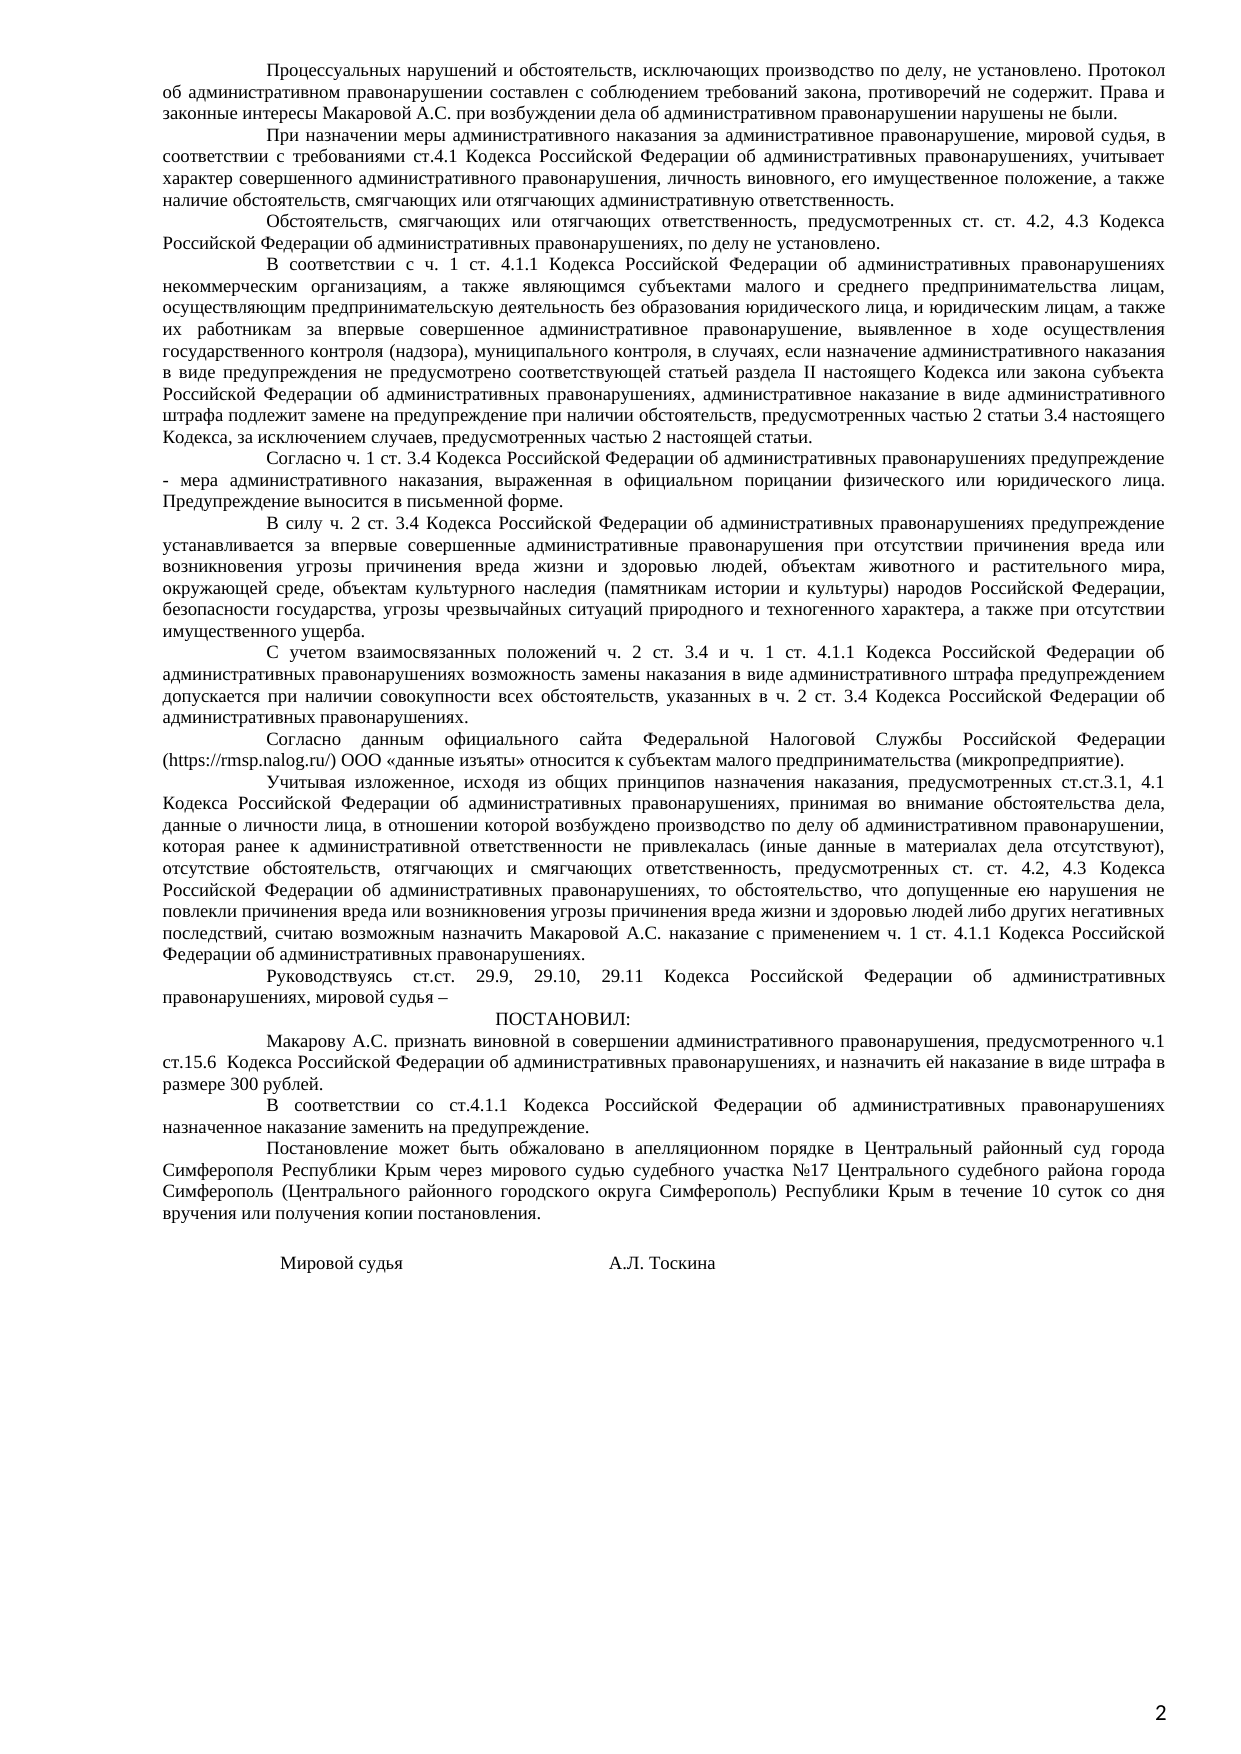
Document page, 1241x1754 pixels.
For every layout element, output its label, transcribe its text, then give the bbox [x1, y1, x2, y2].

text ПОСТАНОВИЛ: [162, 1008, 1167, 1029]
text Макарову А.С. признать виновной в совершении административного правонарушения, предусмотренного ч.1 ст.15.6 Кодекса Российской Федерации об административных правонарушениях, и назначить ей наказание в виде штрафа в размере 300 рублей. [162, 1029, 1167, 1094]
text При назначении меры административного наказания за административное правонарушение, мировой судья, в соответствии с требованиями ст.4.1 Кодекса Российской Федерации об административных правонарушениях, учитывает характер совершенного административного правонарушения, личность виновного, его имущественное положение, а также наличие обстоятельств, смягчающих или отягчающих административную ответственность. [162, 124, 1167, 210]
text Учитывая изложенное, исходя из общих принципов назначения наказания, предусмотренных ст.ст.3.1, 4.1 Кодекса Российской Федерации об административных правонарушениях, принимая во внимание обстоятельства дела, данные о личности лица, в отношении которой возбуждено производство по делу об административном правонарушении, которая ранее к административной ответственности не привлекалась (иные данные в материалах дела отсутствуют), отсутствие обстоятельств, отягчающих и смягчающих ответственность, предусмотренных ст. ст. 4.2, 4.3 Кодекса Российской Федерации об административных правонарушениях, то обстоятельство, что допущенные ею нарушения не повлекли причинения вреда или возникновения угрозы причинения вреда жизни и здоровью людей либо других негативных последствий, считаю возможным назначить Макаровой А.С. наказание с применением ч. 1 ст. 4.1.1 Кодекса Российской Федерации об административных правонарушениях. [162, 771, 1167, 965]
text Процессуальных нарушений и обстоятельств, исключающих производство по делу, не установлено. Протокол об административном правонарушении составлен с соблюдением требований закона, противоречий не содержит. Права и законные интересы Макаровой А.С. при возбуждении дела об административном правонарушении нарушены не были. [162, 59, 1167, 124]
text Руководствуясь ст.ст. 29.9, 29.10, 29.11 Кодекса Российской Федерации об административных правонарушениях, мировой судья – [162, 965, 1167, 1008]
text В соответствии со ст.4.1.1 Кодекса Российской Федерации об административных правонарушениях назначенное наказание заменить на предупреждение. [162, 1094, 1167, 1137]
text Постановление может быть обжаловано в апелляционном порядке в Центральный районный суд города Симферополя Республики Крым через мирового судью судебного участка №17 Центрального судебного района города Симферополь (Центрального районного городского округа Симферополь) Республики Крым в течение 10 суток со дня вручения или получения копии постановления. [162, 1137, 1167, 1223]
text Обстоятельств, смягчающих или отягчающих ответственность, предусмотренных ст. ст. 4.2, 4.3 Кодекса Российской Федерации об административных правонарушениях, по делу не установлено. [162, 210, 1167, 253]
text В соответствии с ч. 1 ст. 4.1.1 Кодекса Российской Федерации об административных правонарушениях некоммерческим организациям, а также являющимся субъектами малого и среднего предпринимательства лицам, осуществляющим предпринимательскую деятельность без образования юридического лица, и юридическим лицам, а также их работникам за впервые совершенное административное правонарушение, выявленное в ходе осуществления государственного контроля (надзора), муниципального контроля, в случаях, если назначение административного наказания в виде предупреждения не предусмотрено соответствующей статьей раздела II настоящего Кодекса или закона субъекта Российской Федерации об административных правонарушениях, административное наказание в виде административного штрафа подлежит замене на предупреждение при наличии обстоятельств, предусмотренных частью 2 статьи 3.4 настоящего Кодекса, за исключением случаев, предусмотренных частью 2 настоящей статьи. [162, 253, 1167, 447]
text С учетом взаимосвязанных положений ч. 2 ст. 3.4 и ч. 1 ст. 4.1.1 Кодекса Российской Федерации об административных правонарушениях возможность замены наказания в виде административного штрафа предупреждением допускается при наличии совокупности всех обстоятельств, указанных в ч. 2 ст. 3.4 Кодекса Российской Федерации об административных правонарушениях. [162, 641, 1167, 728]
text Мировой судья А.Л. Тоскина [162, 1252, 1167, 1273]
text Согласно ч. 1 ст. 3.4 Кодекса Российской Федерации об административных правонарушениях предупреждение - мера административного наказания, выраженная в официальном порицании физического или юридического лица. Предупреждение выносится в письменной форме. [162, 447, 1167, 512]
text Согласно данным официального сайта Федеральной Налоговой Службы Российской Федерации (https://rmsp.nalog.ru/) ООО «данные изъяты» относится к субъектам малого предпринимательства (микропредприятие). [162, 728, 1167, 771]
text В силу ч. 2 ст. 3.4 Кодекса Российской Федерации об административных правонарушениях предупреждение устанавливается за впервые совершенные административные правонарушения при отсутствии причинения вреда или возникновения угрозы причинения вреда жизни и здоровью людей, объектам животного и растительного мира, окружающей среде, объектам культурного наследия (памятникам истории и культуры) народов Российской Федерации, безопасности государства, угрозы чрезвычайных ситуаций природного и техногенного характера, а также при отсутствии имущественного ущерба. [162, 512, 1167, 641]
